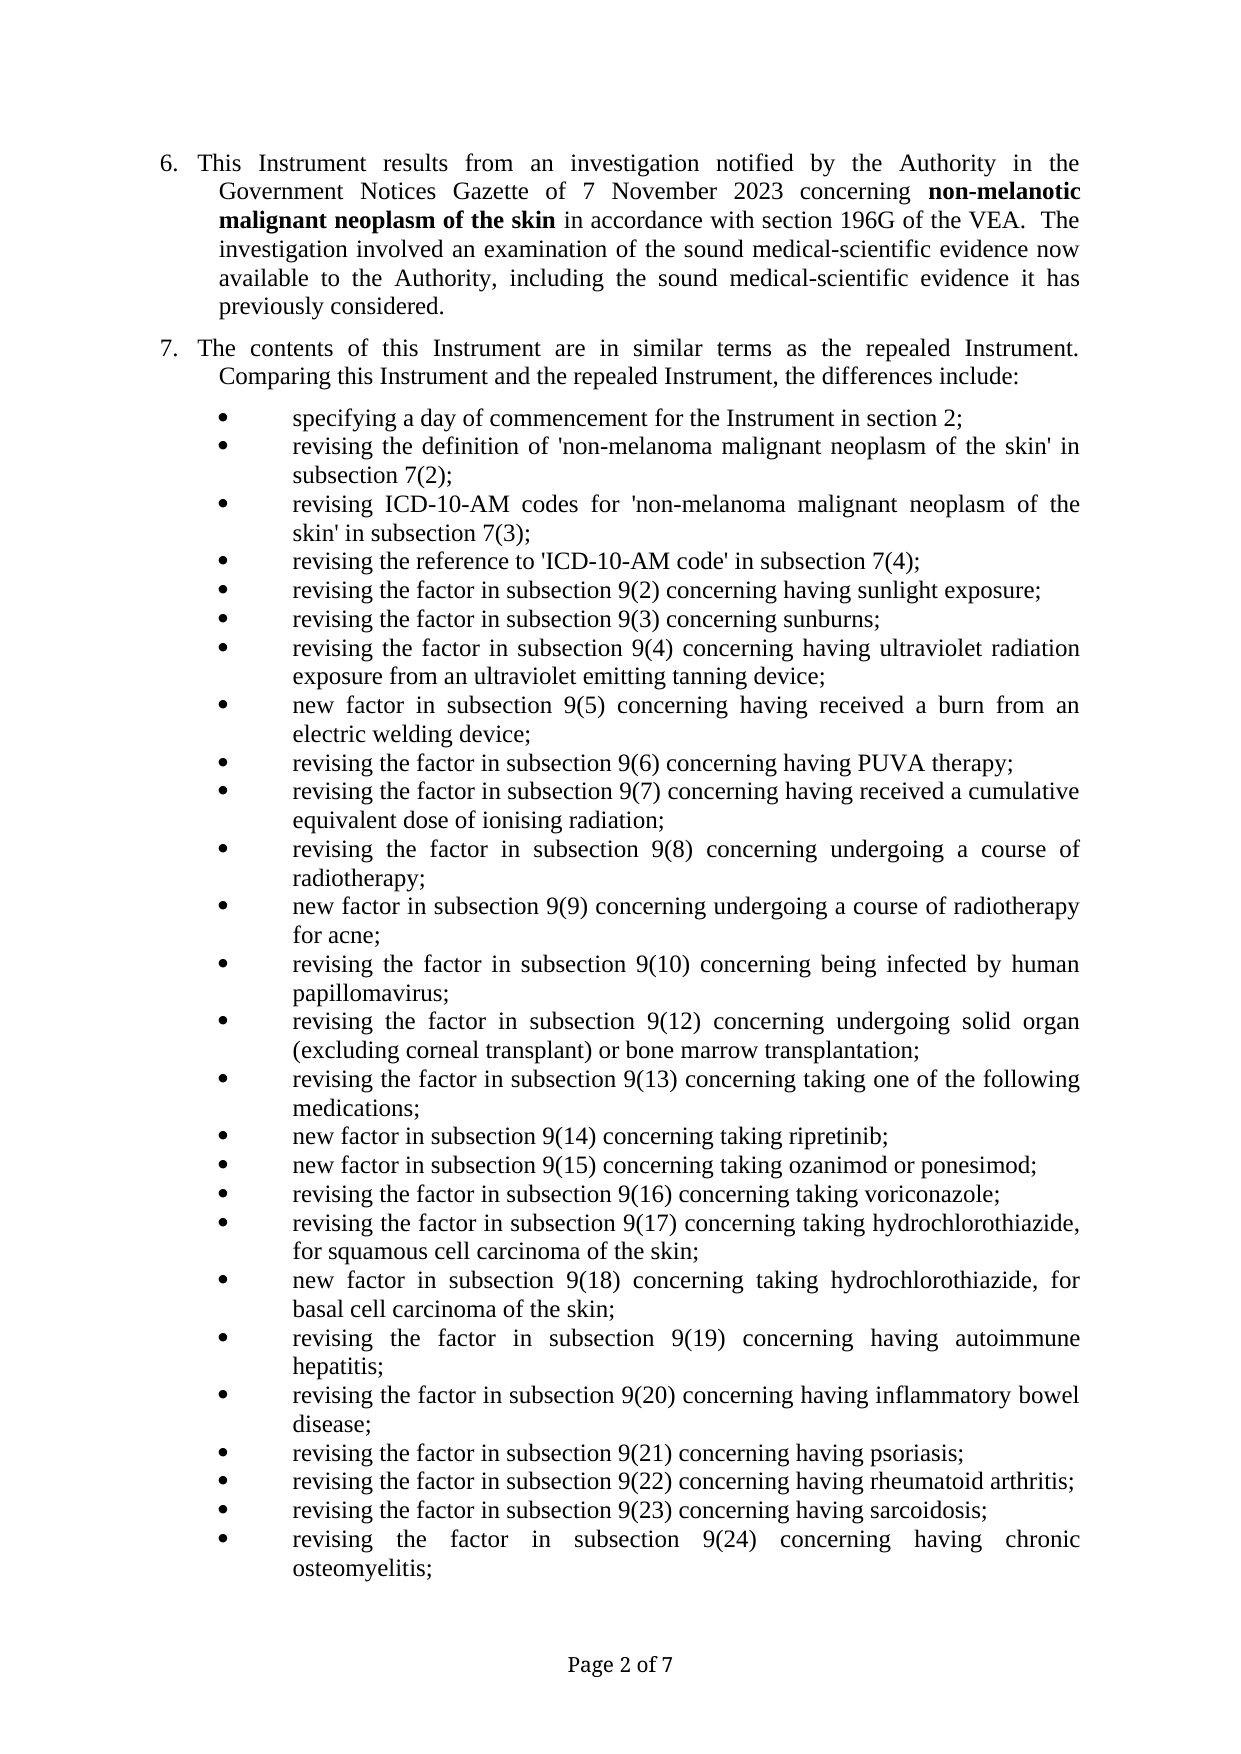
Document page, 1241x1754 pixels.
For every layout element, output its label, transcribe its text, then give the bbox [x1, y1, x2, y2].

list revising the factor in subsection 9(13) concerning taking one of the following medications; [218, 1064, 1081, 1121]
list revising the factor in subsection 9(10) concerning being infected by human papillomavirus; [218, 949, 1081, 1006]
list revising the factor in subsection 9(20) concerning having inflammatory bowel disease; [218, 1380, 1081, 1438]
list revising the factor in subsection 9(4) concerning having ultraviolet radiation exposure from an ultraviolet emitting tanning device; [218, 633, 1081, 690]
list specifying a day of commencement for the Instrument in section 2; [218, 403, 1081, 431]
list revising the factor in subsection 9(22) concerning having rheumatoid arthritis; [218, 1466, 1081, 1495]
list revising the factor in subsection 9(2) concerning having sunlight exposure; [218, 575, 1081, 604]
list new factor in subsection 9(9) concerning undergoing a course of radiotherapy for acne; [218, 891, 1081, 949]
list revising the factor in subsection 9(23) concerning having sarcoidosis; [218, 1495, 1081, 1524]
list revising ICD-10-AM codes for 'non-melanoma malignant neoplasm of the skin' in subsection 7(3); [218, 489, 1081, 546]
list revising the definition of 'non-melanoma malignant neoplasm of the skin' in subsection 7(2); [218, 431, 1081, 489]
list revising the factor in subsection 9(19) concerning having autoimmune hepatitis; [218, 1323, 1081, 1380]
list new factor in subsection 9(15) concerning taking ozanimod or ponesimod; [218, 1150, 1081, 1179]
list revising the factor in subsection 9(24) concerning having chronic osteomyelitis; [218, 1524, 1081, 1581]
list The contents of this Instrument are in similar terms as the repealed Instrument. Comparing this Instrument and the repealed Instrument, the differences include: [159, 333, 1081, 390]
list new factor in subsection 9(18) concerning taking hydrochlorothiazide, for basal cell carcinoma of the skin; [218, 1265, 1081, 1323]
list revising the factor in subsection 9(21) concerning having psoriasis; [218, 1438, 1081, 1466]
list revising the factor in subsection 9(16) concerning taking voriconazole; [218, 1179, 1081, 1208]
list revising the factor in subsection 9(12) concerning undergoing solid organ (excluding corneal transplant) or bone marrow transplantation; [218, 1006, 1081, 1064]
list revising the reference to 'ICD-10-AM code' in subsection 7(4); [218, 546, 1081, 575]
list new factor in subsection 9(5) concerning having received a burn from an electric welding device; [218, 690, 1081, 748]
list revising the factor in subsection 9(7) concerning having received a cumulative equivalent dose of ionising radiation; [218, 776, 1081, 834]
list revising the factor in subsection 9(3) concerning sunburns; [218, 604, 1081, 633]
list revising the factor in subsection 9(17) concerning taking hydrochlorothiazide, for squamous cell carcinoma of the skin; [218, 1208, 1081, 1265]
list This Instrument results from an investigation notified by the Authority in the Government Notices Gazette of 7 November 2023 concerning non-melanotic malignant neoplasm of the skin in accordance with section 196G of the VEA. The investigation involved an examination of the sound medical-scientific evidence now available to the Authority, including the sound medical-scientific evidence it has previously considered. [159, 148, 1081, 320]
list revising the factor in subsection 9(8) concerning undergoing a course of radiotherapy; [218, 834, 1081, 891]
list new factor in subsection 9(14) concerning taking ripretinib; [218, 1121, 1081, 1150]
list revising the factor in subsection 9(6) concerning having PUVA therapy; [218, 748, 1081, 776]
